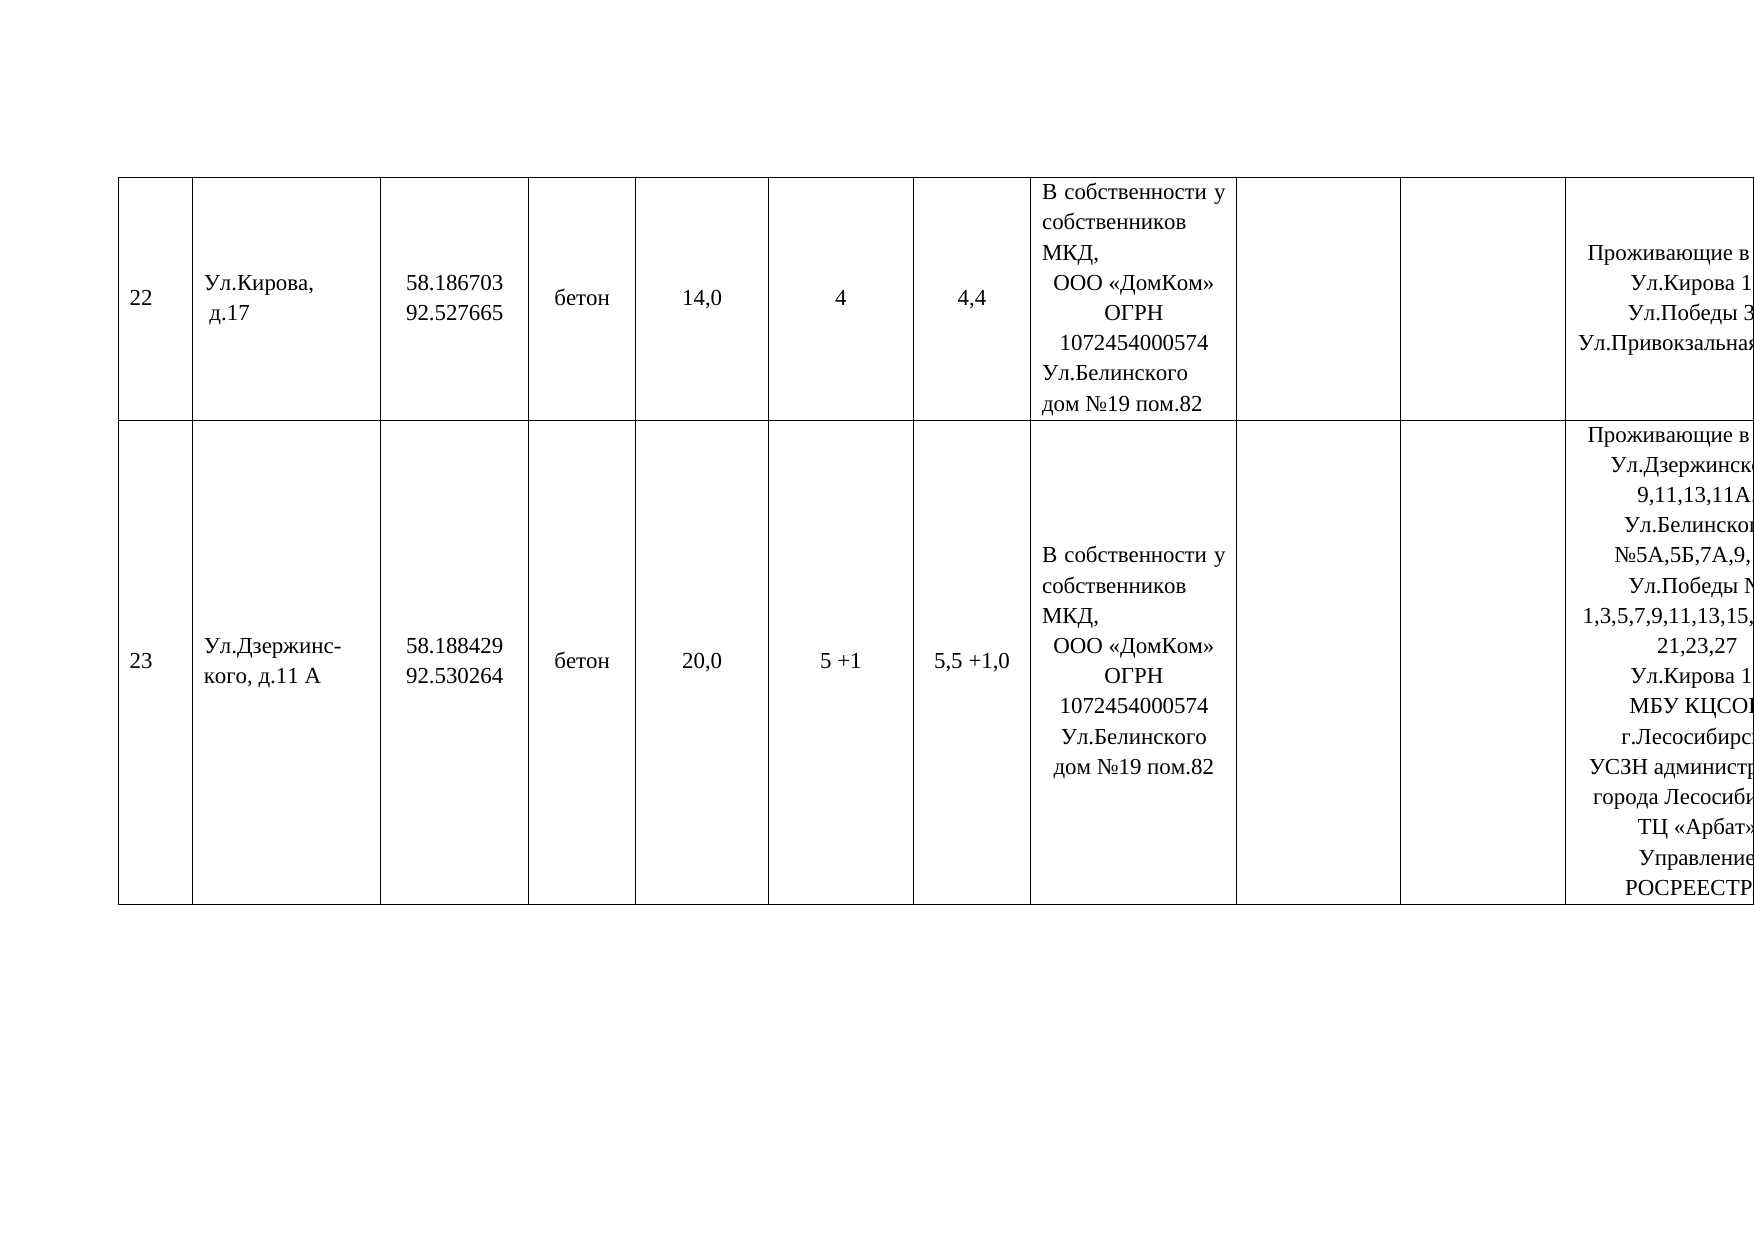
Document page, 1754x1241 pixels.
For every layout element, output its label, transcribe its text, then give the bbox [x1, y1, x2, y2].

table_cell [1237, 421, 1400, 904]
table_cell 58.186703 92.527665 [381, 178, 528, 419]
table_cell 4,4 [914, 178, 1030, 419]
table_cell Проживающие в МКД Ул.Дзержинского 9,11,13,11А. Ул.Белинского №5А,5Б,7А,9,19. Ул.Победы № 1,3,5,7,9,11,13,15,17,19, 21,23,27 Ул.Кирова 12 МБУ КЦСОН г.Лесосибирска УСЗН администрации города Лесосибирска ТЦ «Арбат» Управление РОСРЕЕСТРА [1566, 421, 1753, 904]
table_cell [1401, 421, 1565, 904]
table_cell Ул.Дзержинс-кого, д.11 А [193, 421, 380, 904]
table_cell 5,5 +1,0 [914, 421, 1030, 904]
table_cell 14,0 [636, 178, 768, 419]
table_cell 58.188429 92.530264 [381, 421, 528, 904]
table_cell Проживающие в МКД Ул.Кирова 17 Ул.Победы 32 Ул.Привокзальная 17,19 [1566, 178, 1753, 419]
table_cell 20,0 [636, 421, 768, 904]
table_cell 22 [119, 178, 192, 419]
table_cell бетон [529, 178, 635, 419]
table_cell Ул.Кирова, д.17 [193, 178, 380, 419]
table_cell 5 +1 [769, 421, 913, 904]
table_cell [1031, 178, 1236, 419]
table_cell В собственности у собственников МКД, ООО «ДомКом» ОГРН 1072454000574 Ул.Белинского дом №19 пом.82 [1031, 421, 1236, 904]
table_cell [1237, 178, 1400, 419]
table_cell бетон [529, 421, 635, 904]
table_cell [1401, 178, 1565, 419]
table_cell 23 [119, 421, 192, 904]
table_cell 4 [769, 178, 913, 419]
